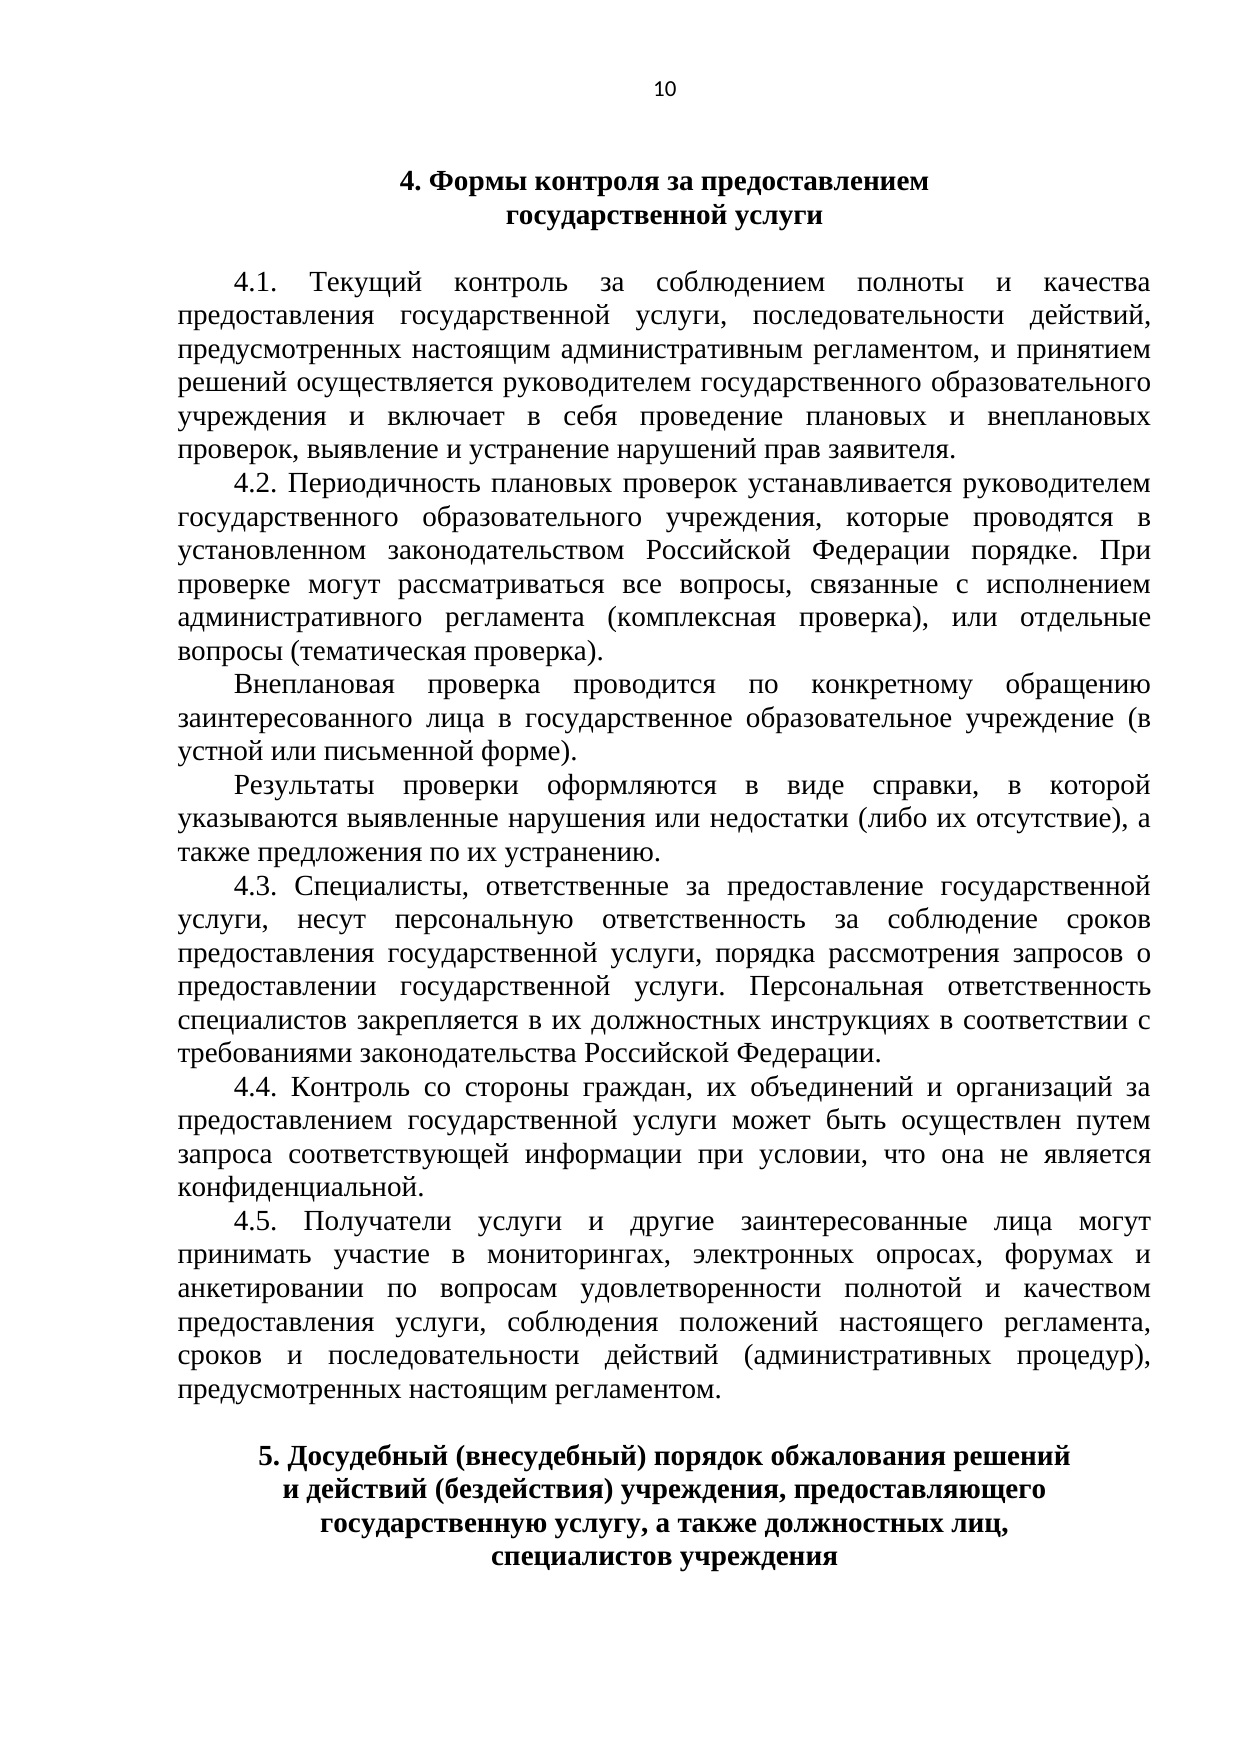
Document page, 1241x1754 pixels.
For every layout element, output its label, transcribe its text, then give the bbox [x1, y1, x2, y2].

text Внеплановая проверка проводится по конкретному обращению заинтересованного лица в государственное образовательное учреждение (в устной или письменной форме). [177, 666, 1152, 767]
text государственную услугу, а также должностных лиц, [177, 1505, 1152, 1538]
text специалистов учреждения [177, 1538, 1152, 1572]
text 4. Формы контроля за предоставлением [177, 163, 1152, 197]
text 4.5. Получатели услуги и другие заинтересованные лица могут принимать участие в мониторингах, электронных опросах, форумах и анкетировании по вопросам удовлетворенности полнотой и качеством предоставления услуги, соблюдения положений настоящего регламента, сроков и последовательности действий (административных процедур), предусмотренных настоящим регламентом. [177, 1203, 1152, 1404]
text Результаты проверки оформляются в виде справки, в которой указываются выявленные нарушения или недостатки (либо их отсутствие), а также предложения по их устранению. [177, 767, 1152, 868]
text 4.4. Контроль со стороны граждан, их объединений и организаций за предоставлением государственной услуги может быть осуществлен путем запроса соответствующей информации при условии, что она не является конфиденциальной. [177, 1069, 1152, 1203]
text 5. Досудебный (внесудебный) порядок обжалования решений [177, 1438, 1152, 1471]
text 4.2. Периодичность плановых проверок устанавливается руководителем государственного образовательного учреждения, которые проводятся в установленном законодательством Российской Федерации порядке. При проверке могут рассматриваться все вопросы, связанные с исполнением административного регламента (комплексная проверка), или отдельные вопросы (тематическая проверка). [177, 465, 1152, 666]
text и действий (бездействия) учреждения, предоставляющего [177, 1471, 1152, 1505]
text 4.1. Текущий контроль за соблюдением полноты и качества предоставления государственной услуги, последовательности действий, предусмотренных настоящим административным регламентом, и принятием решений осуществляется руководителем государственного образовательного учреждения и включает в себя проведение плановых и внеплановых проверок, выявление и устранение нарушений прав заявителя. [177, 264, 1152, 465]
text государственной услуги [177, 197, 1152, 230]
text 4.3. Специалисты, ответственные за предоставление государственной услуги, несут персональную ответственность за соблюдение сроков предоставления государственной услуги, порядка рассмотрения запросов о предоставлении государственной услуги. Персональная ответственность специалистов закрепляется в их должностных инструкциях в соответствии с требованиями законодательства Российской Федерации. [177, 868, 1152, 1069]
